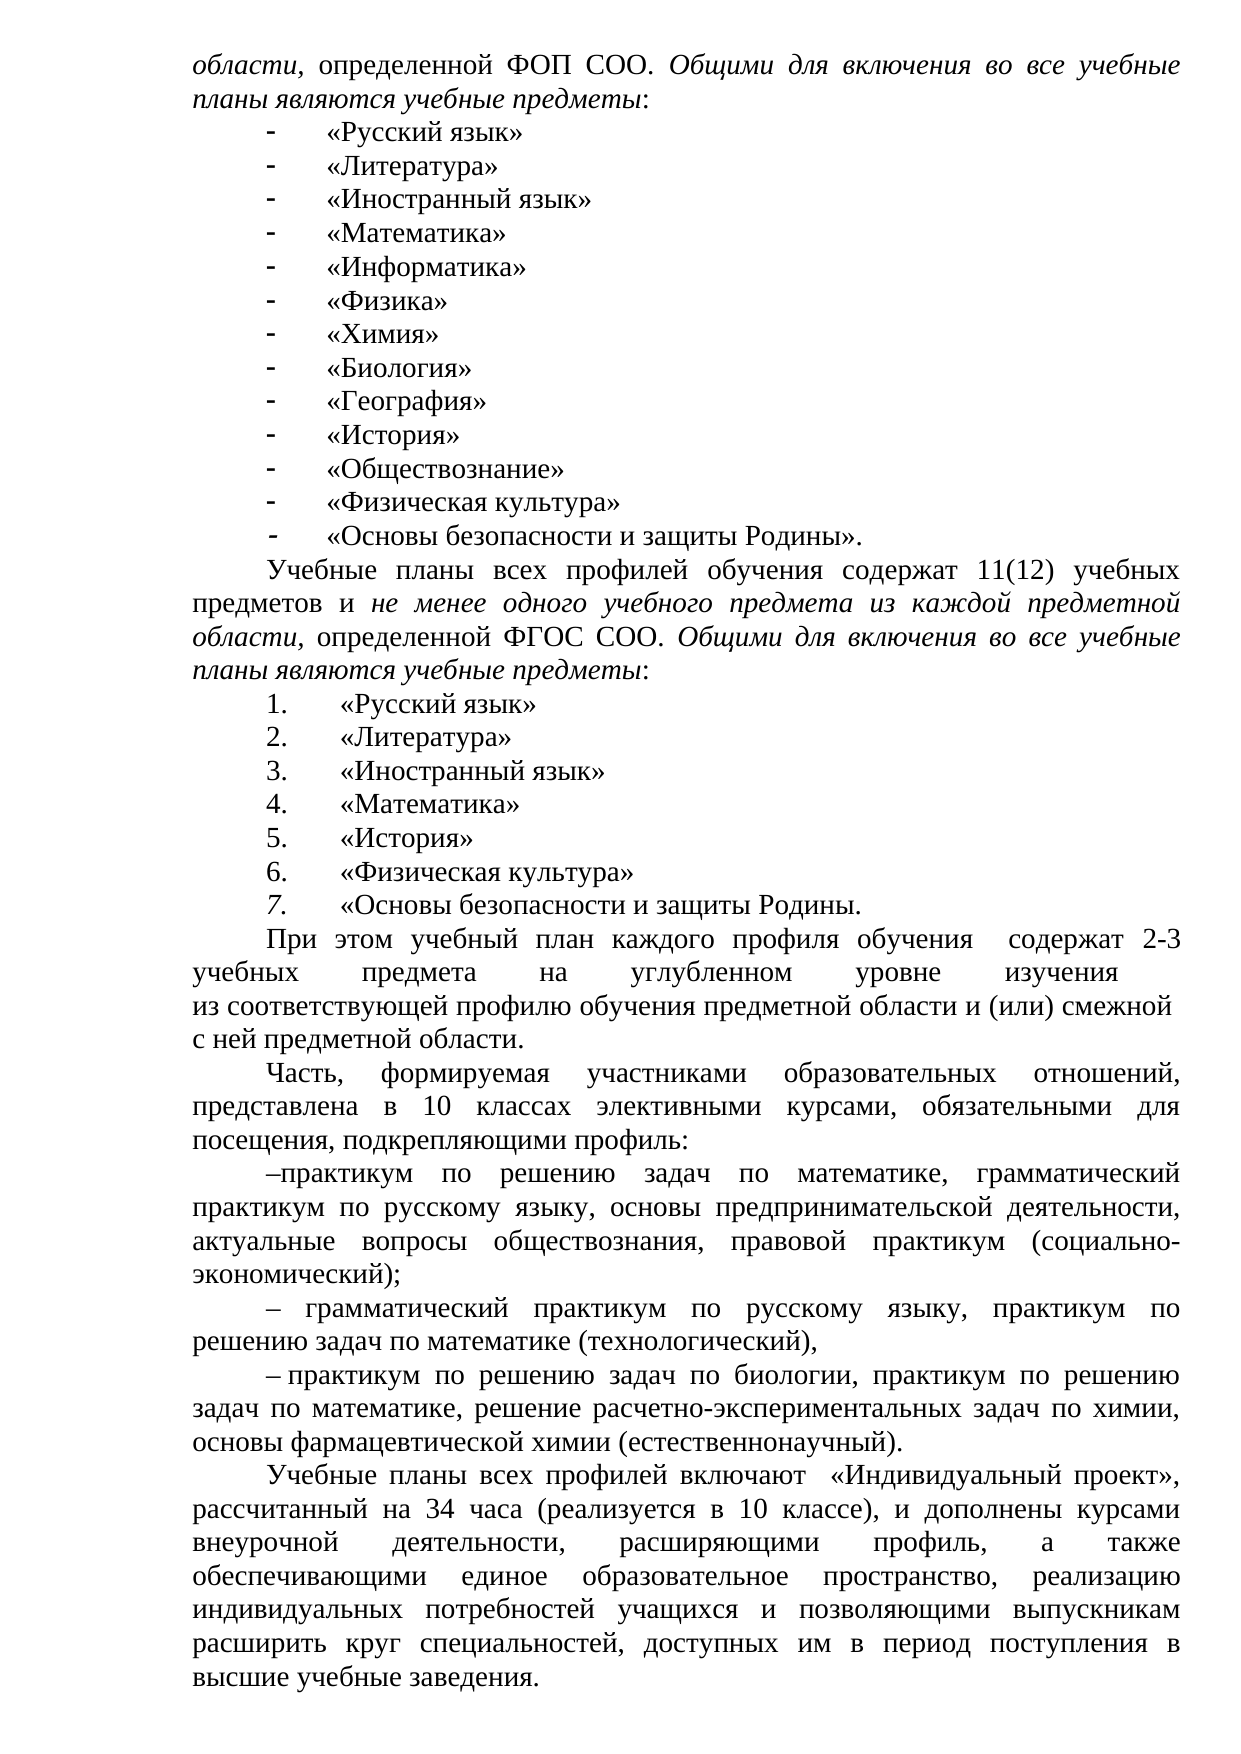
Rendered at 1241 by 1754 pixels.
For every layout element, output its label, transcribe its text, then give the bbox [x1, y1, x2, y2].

list «Литература» [192, 719, 1181, 753]
list «Иностранный язык» [192, 753, 1181, 787]
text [192, 47, 1181, 114]
list «Биология» [192, 350, 1181, 383]
list «Русский язык» [192, 686, 1181, 719]
list «Информатика» [192, 249, 1181, 283]
list «Литература» [192, 148, 1181, 182]
text –практикум по решению задач по математике, грамматический практикум по русскому языку, основы предпринимательской деятельности, актуальные вопросы обществознания, правовой практикум (социально-экономический); [192, 1156, 1181, 1290]
text Учебные планы всех профилей обучения содержат 11(12) учебных предметов и не менее одного учебного предмета из каждой предметной области, определенной ФГОС СОО. Общими для включения во все учебные планы являются учебные предметы: [192, 552, 1181, 686]
text При этом учебный план каждого профиля обучения содержат 2-3 учебных предмета на углубленном уровне изучения из соответствующей профилю обучения предметной области и (или) смежной с ней предметной области. [192, 921, 1181, 1055]
list «География» [192, 383, 1181, 417]
list «Физическая культура» [192, 484, 1181, 518]
list «Основы безопасности и защиты Родины». [192, 518, 1181, 552]
list «Математика» [192, 787, 1181, 820]
list «Обществознание» [192, 451, 1181, 484]
list «Иностранный язык» [192, 182, 1181, 215]
list «Физическая культура» [192, 854, 1181, 887]
text – грамматический практикум по русскому языку, практикум по решению задач по математике (технологический), [192, 1290, 1181, 1357]
text Часть, формируемая участниками образовательных отношений, представлена в 10 классах элективными курсами, обязательными для посещения, подкрепляющими профиль: [192, 1055, 1181, 1156]
list «Математика» [192, 215, 1181, 249]
list «Физика» [192, 283, 1181, 316]
text Учебные планы всех профилей включают «Индивидуальный проект», рассчитанный на 34 часа (реализуется в 10 классе), и дополнены курсами внеурочной деятельности, расширяющими профиль, а также обеспечивающими единое образовательное пространство, реализацию индивидуальных потребностей учащихся и позволяющими выпускникам расширить круг специальностей, доступных им в период поступления в высшие учебные заведения. [192, 1457, 1181, 1692]
text – практикум по решению задач по биологии, практикум по решению задач по математике, решение расчетно-экспериментальных задач по химии, основы фармацевтической химии (естественнонаучный). [192, 1357, 1181, 1457]
list «Русский язык» [192, 114, 1181, 148]
list «История» [192, 820, 1181, 854]
list «Химия» [192, 316, 1181, 350]
list «История» [192, 417, 1181, 451]
list «Основы безопасности и защиты Родины. [192, 887, 1181, 921]
